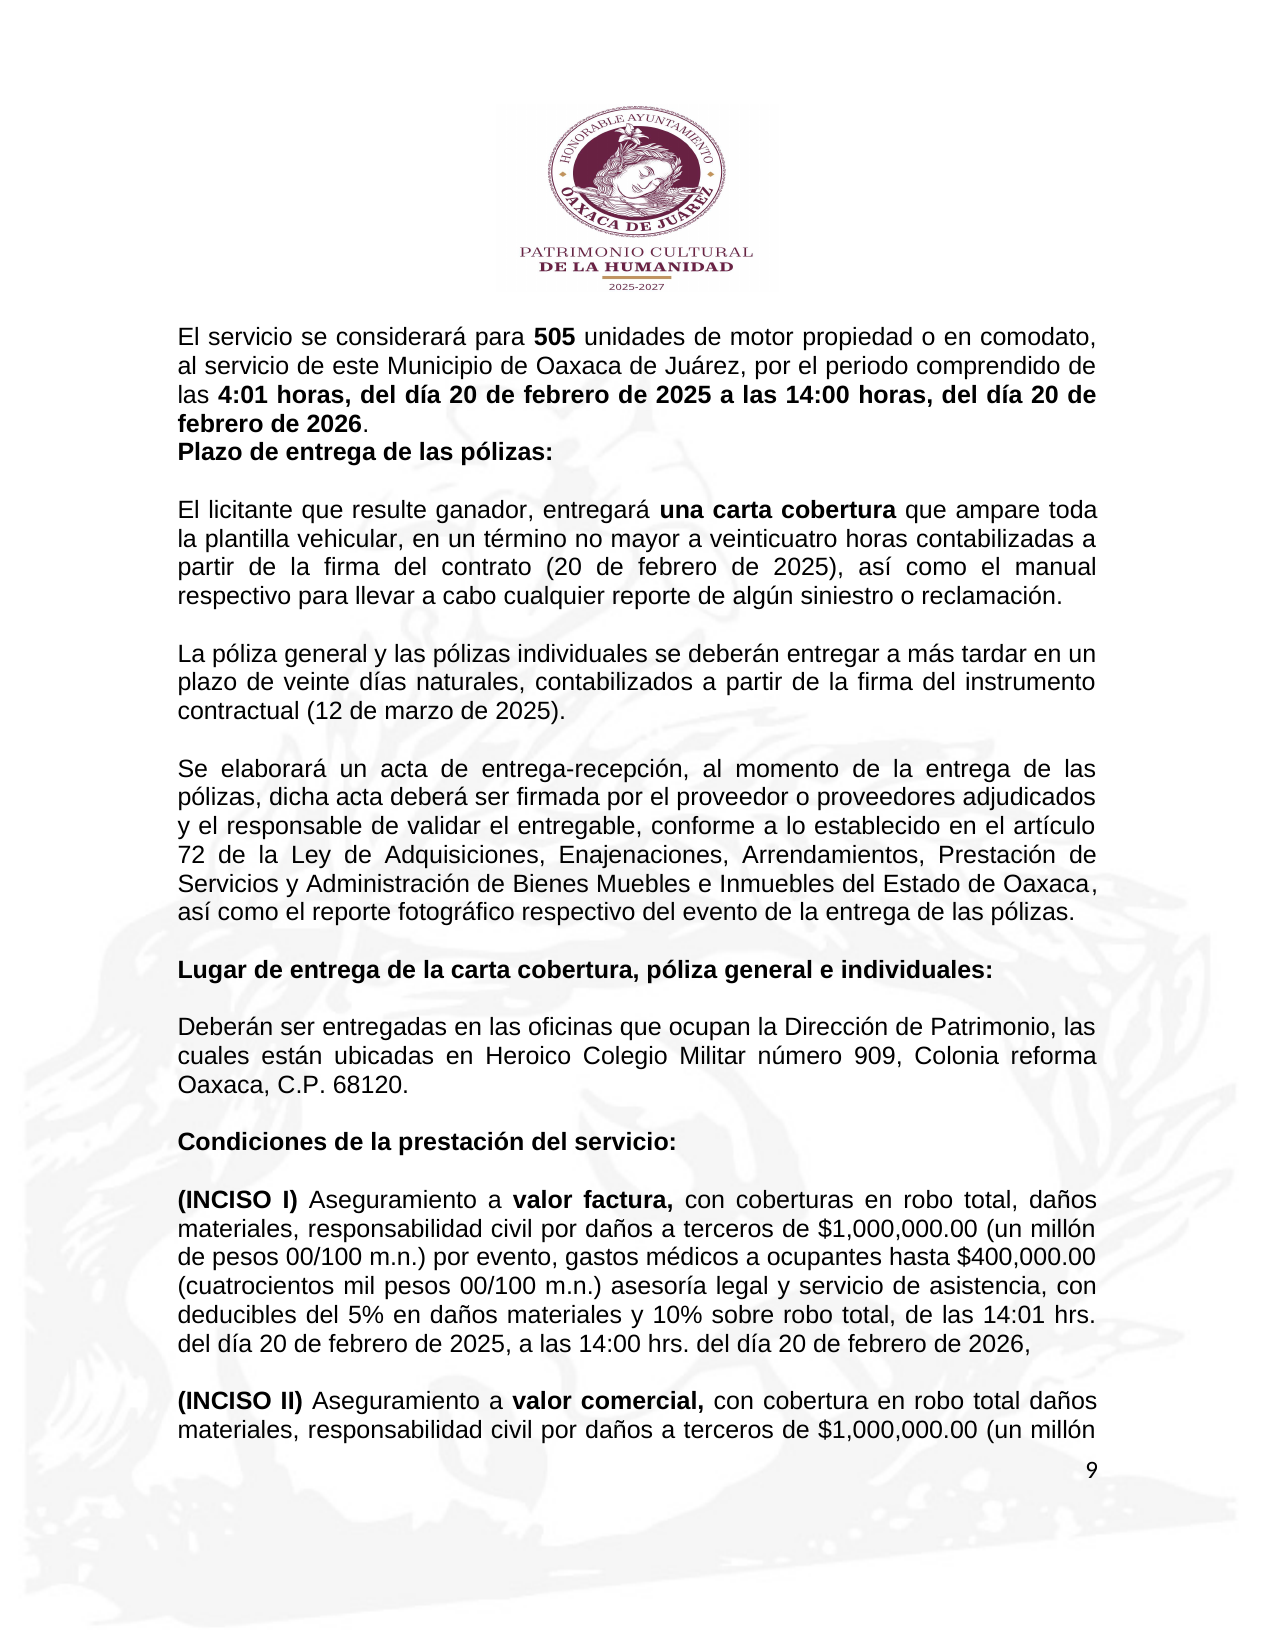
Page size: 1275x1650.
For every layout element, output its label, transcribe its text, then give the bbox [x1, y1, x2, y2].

text (INCISO I) Aseguramiento a valor factura, con coberturas en robo total, daños materiales, responsabilidad civil por daños a terceros de $1,000,000.00 (un millón de pesos 00/100 m.n.) por evento, gastos médicos a ocupantes hasta $400,000.00 (cuatrocientos mil pesos 00/100 m.n.) asesoría legal y servicio de asistencia, con deducibles del 5% en daños materiales y 10% sobre robo total, de las 14:01 hrs. del día 20 de febrero de 2025, a las 14:00 hrs. del día 20 de febrero de 2026, [177, 1185, 1098, 1357]
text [177, 1386, 1098, 1443]
text Deberán ser entregadas en las oficinas que ocupan la Dirección de Patrimonio, las cuales están ubicadas en Heroico Colegio Militar número 909, Colonia reforma Oaxaca, C.P. 68120. [177, 1012, 1098, 1098]
text Plazo de entrega de las pólizas: [177, 437, 1098, 466]
text La póliza general y las pólizas individuales se deberán entregar a más tardar en un plazo de veinte días naturales, contabilizados a partir de la firma del instrumento contractual (12 de marzo de 2025). [177, 638, 1098, 725]
text El servicio se considerará para 505 unidades de motor propiedad o en comodato, al servicio de este Municipio de Oaxaca de Juárez, por el periodo comprendido de las 4:01 horas, del día 20 de febrero de 2025 a las 14:00 horas, del día 20 de febrero de 2026. [177, 322, 1098, 437]
text El licitante que resulte ganador, entregará una carta cobertura que ampare toda la plantilla vehicular, en un término no mayor a veinticuatro horas contabilizadas a partir de la firma del contrato (20 de febrero de 2025), así como el manual respectivo para llevar a cabo cualquier reporte de algún siniestro o reclamación. [177, 495, 1098, 610]
text Lugar de entrega de la carta cobertura, póliza general e individuales: [177, 955, 1098, 983]
text Condiciones de la prestación del servicio: [177, 1127, 1098, 1156]
text Se elaborará un acta de entrega-recepción, al momento de la entrega de las pólizas, dicha acta deberá ser firmada por el proveedor o proveedores adjudicados y el responsable de validar el entregable, conforme a lo establecido en el artículo 72 de la Ley de Adquisiciones, Enajenaciones, Arrendamientos, Prestación de Servicios y Administración de Bienes Muebles e Inmuebles del Estado de Oaxaca, así como el reporte fotográfico respectivo del evento de la entrega de las pólizas. [177, 753, 1098, 926]
